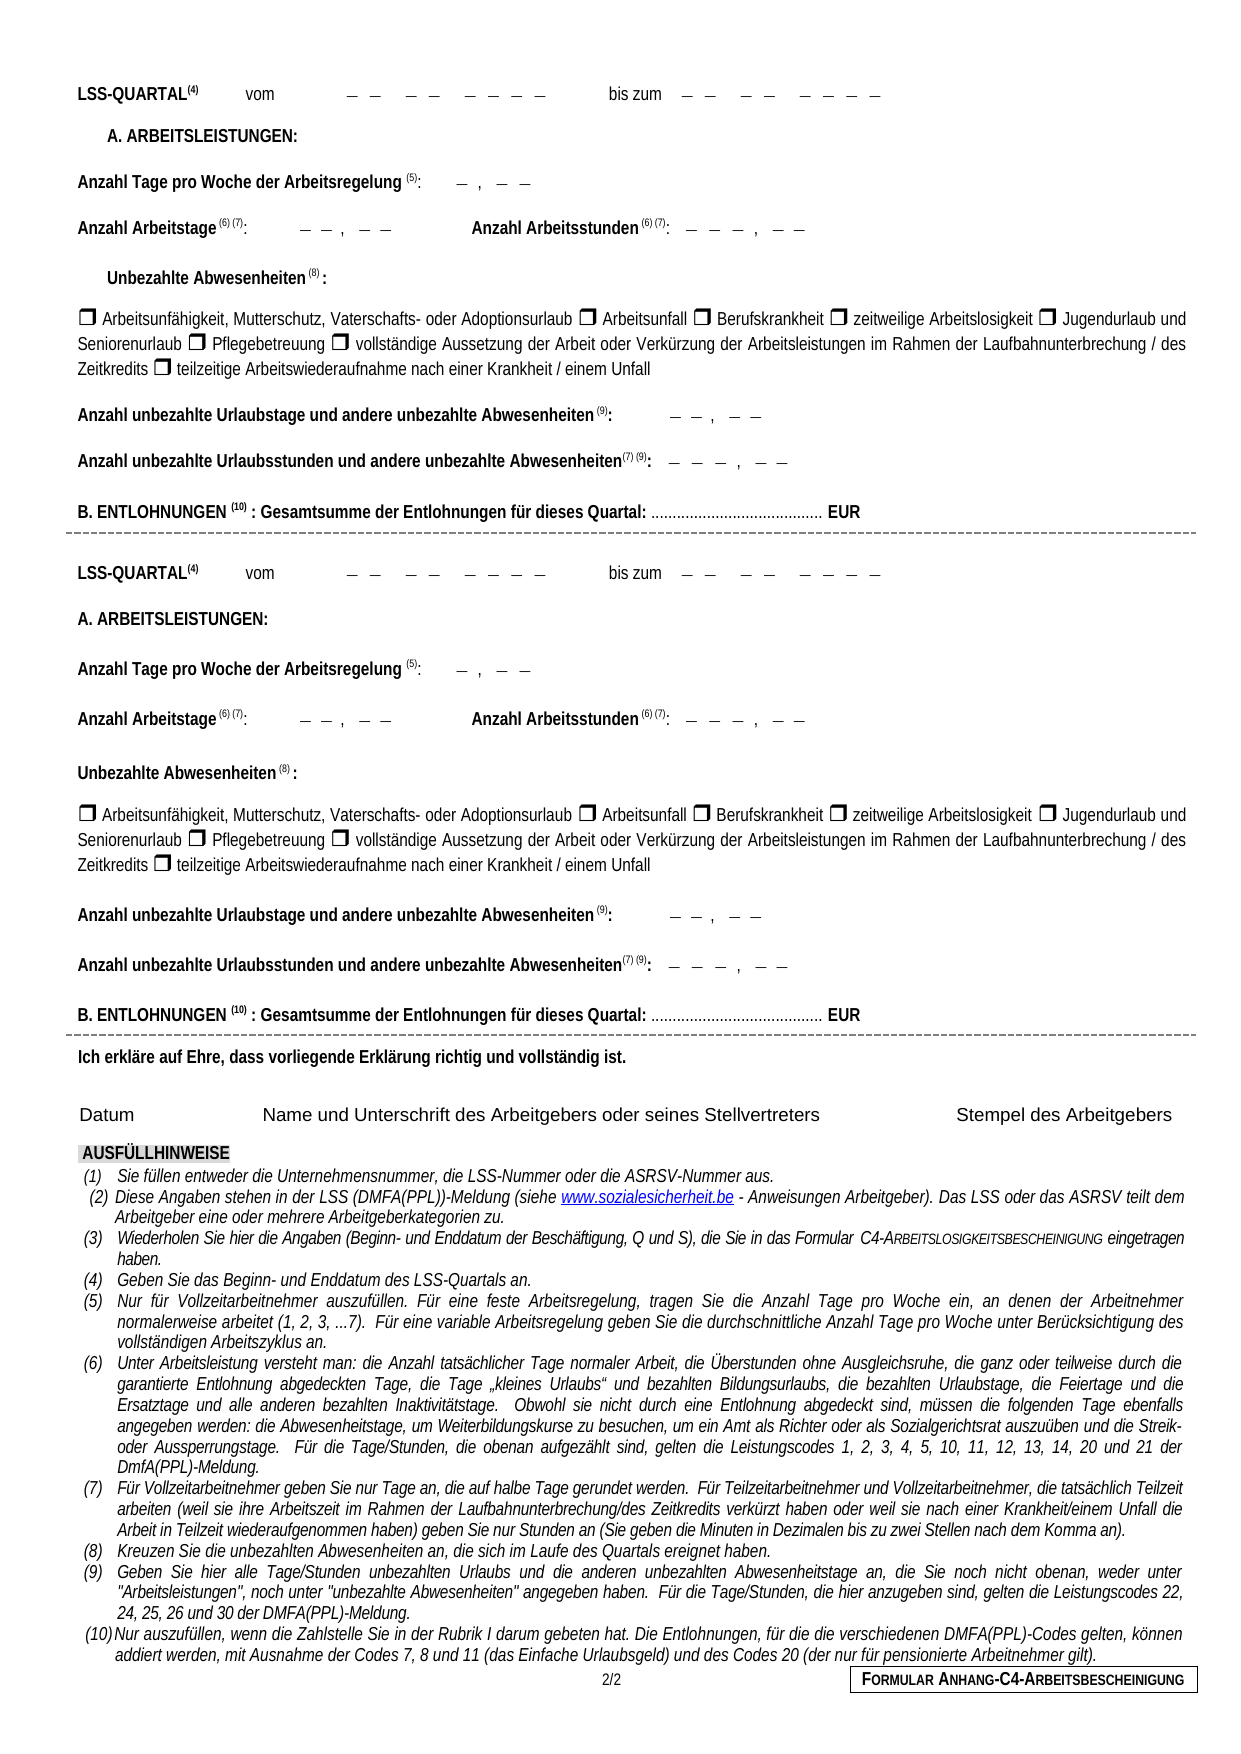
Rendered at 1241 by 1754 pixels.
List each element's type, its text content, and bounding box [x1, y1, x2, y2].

table_cell 2/2 [66, 1666, 850, 1692]
table_cell Ich erkläre auf Ehre, dass vorliegende Erklärung richtig und vollständig ist. Datum Name und Unterschrift des Arbeitgebers oder seines Stellvertreters Stempel des Arbeitgebers [66, 1034, 1197, 1132]
table_cell LSS-QUARTAL(4) vom bis zum A. ARBEITSLEISTUNGEN: Anzahl Tage pro Woche der Arbeitsregelung (5): , Anzahl Arbeitstage (6) (7): , Anzahl Arbeitsstunden (6) (7): , Unbezahlte Abwesenheiten (8) : Arbeitsunfähigkeit, Mutterschutz, Vaterschafts- oder Adoptionsurlaub Arbeitsunfall Berufskrankheit zeitweilige Arbeitslosigkeit Jugendurlaub und Seniorenurlaub Pflegebetreuung vollständige Aussetzung der Arbeit oder Verkürzung der Arbeitsleistungen im Rahmen der Laufbahnunterbrechung / des Zeitkredits teilzeitige Arbeitswiederaufnahme nach einer Krankheit / einem Unfall Anzahl unbezahlte Urlaubstage und andere unbezahlte Abwesenheiten (9): , Anzahl unbezahlte Urlaubsstunden und andere unbezahlte Abwesenheiten(7) (9): , B. Entlohnungen (10) : Gesamtsumme der Entlohnungen für dieses Quartal: EUR [66, 532, 1197, 1034]
table_header LSS-QUARTAL(4) vom bis zum A. ARBEITSLEISTUNGEN: Anzahl Tage pro Woche der Arbeitsregelung (5): , Anzahl Arbeitstage (6) (7): , Anzahl Arbeitsstunden (6) (7): , Unbezahlte Abwesenheiten (8) : Arbeitsunfähigkeit, Mutterschutz, Vaterschafts- oder Adoptionsurlaub Arbeitsunfall Berufskrankheit zeitweilige Arbeitslosigkeit Jugendurlaub und Seniorenurlaub Pflegebetreuung vollständige Aussetzung der Arbeit oder Verkürzung der Arbeitsleistungen im Rahmen der Laufbahnunterbrechung / des Zeitkredits teilzeitige Arbeitswiederaufnahme nach einer Krankheit / einem Unfall Anzahl unbezahlte Urlaubstage und andere unbezahlte Abwesenheiten (9): , Anzahl unbezahlte Urlaubsstunden und andere unbezahlte Abwesenheiten(7) (9): , B. Entlohnungen (10) : Gesamtsumme der Entlohnungen für dieses Quartal: EUR [66, 59, 1197, 532]
table_cell AUSFÜLLHINWEISE (1) Sie füllen entweder die Unternehmensnummer, die LSS-Nummer oder die ASRSV-Nummer aus. (2) Diese Angaben stehen in der LSS (DMFA(PPL))-Meldung (siehe www.sozialesicherheit.be - Anweisungen Arbeitgeber). Das LSS oder das ASRSV teilt dem Arbeitgeber eine oder mehrere Arbeitgeberkategorien zu. (3) Wiederholen Sie hier die Angaben (Beginn- und Enddatum der Beschäftigung, Q und S), die Sie in das Formular C4-Arbeitslosigkeitsbescheinigung eingetragen haben. (4) Geben Sie das Beginn- und Enddatum des LSS-Quartals an. (5) Nur für Vollzeitarbeitnehmer auszufüllen. Für eine feste Arbeitsregelung, tragen Sie die Anzahl Tage pro Woche ein, an denen der Arbeitnehmer normalerweise arbeitet (1, 2, 3, ...7). Für eine variable Arbeitsregelung geben Sie die durchschnittliche Anzahl Tage pro Woche unter Berücksichtigung des vollständigen Arbeitszyklus an. (6) Unter Arbeitsleistung versteht man: die Anzahl tatsächlicher Tage normaler Arbeit, die Überstunden ohne Ausgleichsruhe, die ganz oder teilweise durch die garantierte Entlohnung abgedeckten Tage, die Tage „kleines Urlaubs“ und bezahlten Bildungsurlaubs, die bezahlten Urlaubstage, die Feiertage und die Ersatztage und alle anderen bezahlten Inaktivitätstage. Obwohl sie nicht durch eine Entlohnung abgedeckt sind, müssen die folgenden Tage ebenfalls angegeben werden: die Abwesenheitstage, um Weiterbildungskurse zu besuchen, um ein Amt als Richter oder als Sozialgerichtsrat auszuüben und die Streik- oder Aussperrungstage. Für die Tage/Stunden, die obenan aufgezählt sind, gelten die Leistungscodes 1, 2, 3, 4, 5, 10, 11, 12, 13, 14, 20 und 21 der DmfA(PPL)-Meldung. (7) Für Vollzeitarbeitnehmer geben Sie nur Tage an, die auf halbe Tage gerundet werden. Für Teilzeitarbeitnehmer und Vollzeitarbeitnehmer, die tatsächlich Teilzeit arbeiten (weil sie ihre Arbeitszeit im Rahmen der Laufbahnunterbrechung/des Zeitkredits verkürzt haben oder weil sie nach einer Krankheit/einem Unfall die Arbeit in Teilzeit wiederaufgenommen haben) geben Sie nur Stunden an (Sie geben die Minuten in Dezimalen bis zu zwei Stellen nach dem Komma an). (8) Kreuzen Sie die unbezahlten Abwesenheiten an, die sich im Laufe des Quartals ereignet haben. (9) Geben Sie hier alle Tage/Stunden unbezahlten Urlaubs und die anderen unbezahlten Abwesenheitstage an, die Sie noch nicht obenan, weder unter "Arbeitsleistungen", noch unter "unbezahlte Abwesenheiten" angegeben haben. Für die Tage/Stunden, die hier anzugeben sind, gelten die Leistungscodes 22, 24, 25, 26 und 30 der DMFA(PPL)-Meldung. (10) Nur auszufüllen, wenn die Zahlstelle Sie in der Rubrik I darum gebeten hat. Die Entlohnungen, für die die verschiedenen DMFA(PPL)-Codes gelten, können addiert werden, mit Ausnahme der Codes 7, 8 und 11 (das Einfache Urlaubsgeld) und des Codes 20 (der nur für pensionierte Arbeitnehmer gilt). [66, 1132, 1197, 1666]
table_cell Formular Anhang-C4-Arbeitsbescheinigung [851, 1667, 1197, 1692]
